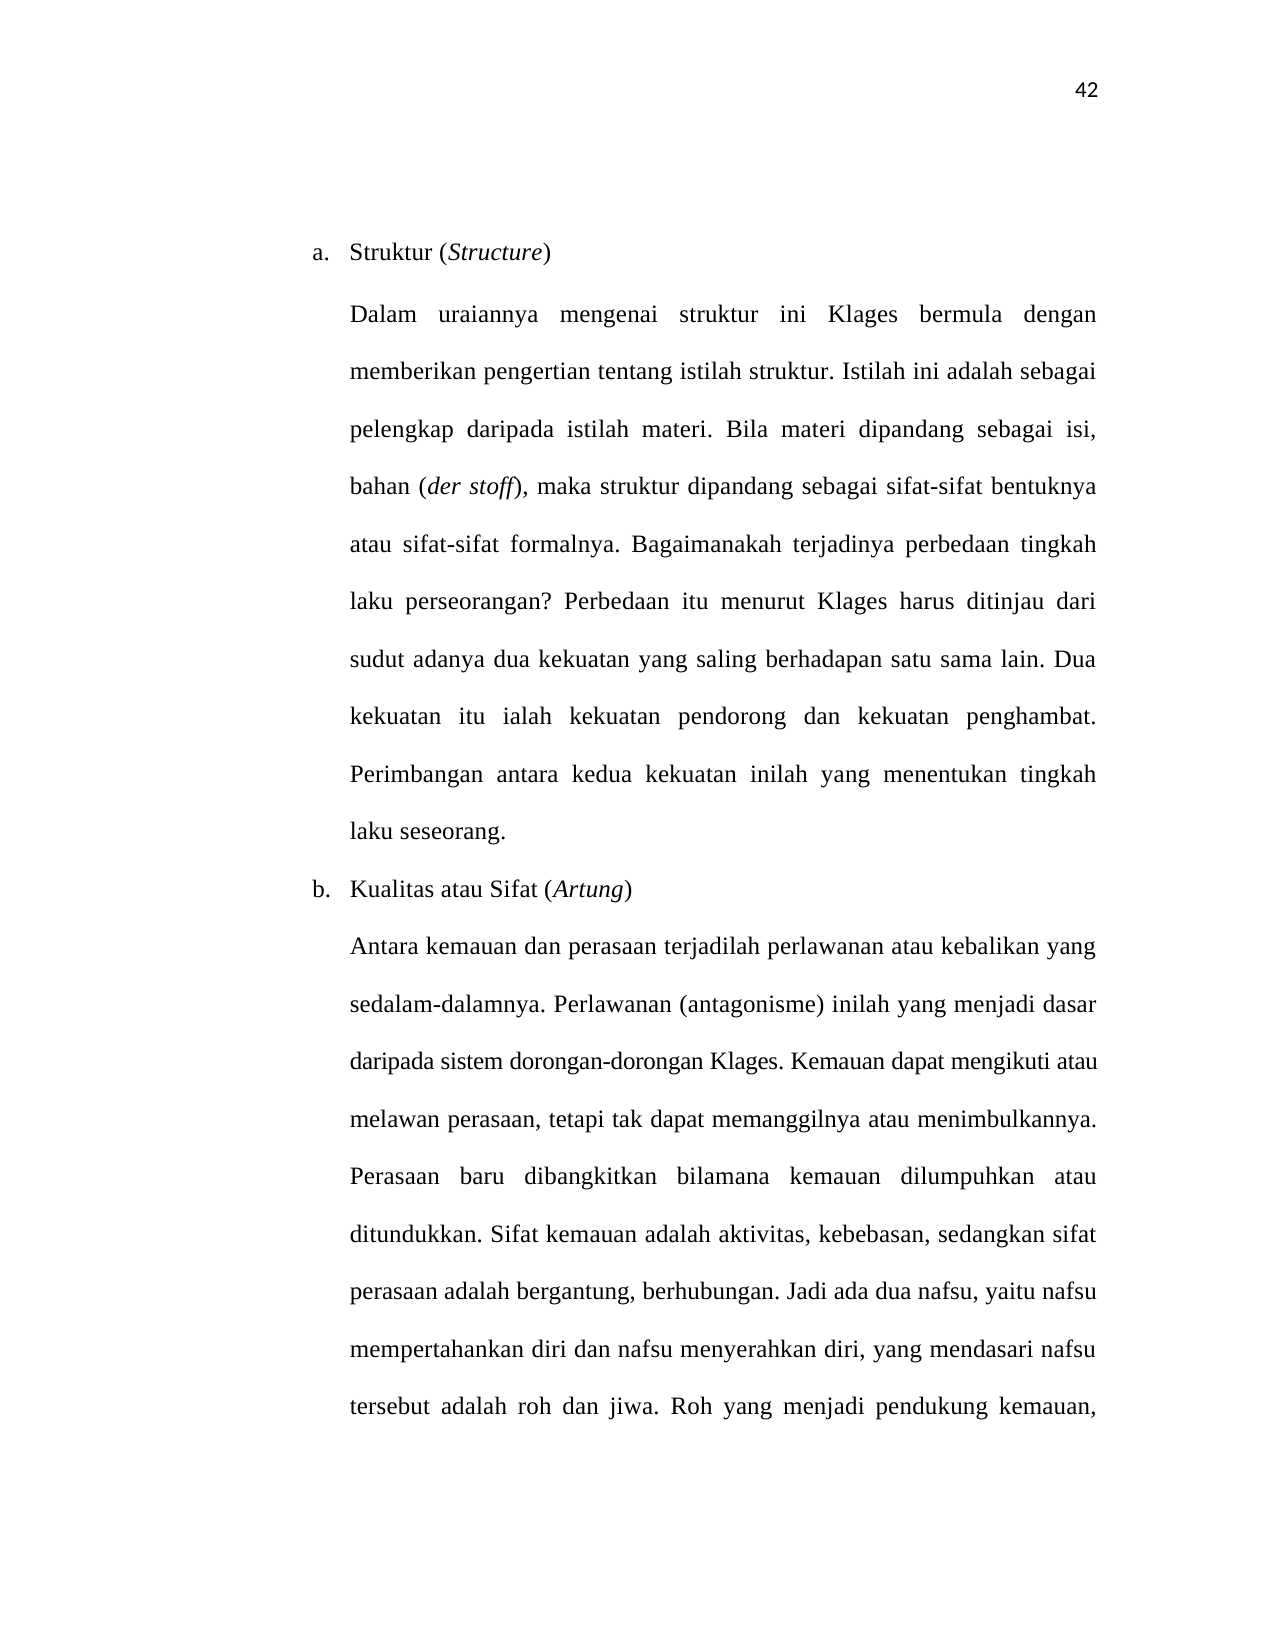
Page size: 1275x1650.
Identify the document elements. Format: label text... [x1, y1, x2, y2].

text Dalam uraiannya mengenai struktur ini Klages bermula dengan memberikan pengertian tentang istilah struktur. Istilah ini adalah sebagai pelengkap daripada istilah materi. Bila materi dipandang sebagai isi, bahan (der stoff), maka struktur dipandang sebagai sifat-sifat bentuknya atau sifat-sifat formalnya. Bagaimanakah terjadinya perbedaan tingkah laku perseorangan? Perbedaan itu menurut Klages harus ditinjau dari sudut adanya dua kekuatan yang saling berhadapan satu sama lain. Dua kekuatan itu ialah kekuatan pendorong dan kekuatan penghambat. Perimbangan antara kedua kekuatan inilah yang menentukan tingkah laku seseorang. [349, 299, 1098, 845]
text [349, 931, 1098, 1420]
list Struktur (Structure) [312, 237, 1098, 266]
list Kualitas atau Sifat (Artung) [312, 874, 1098, 902]
